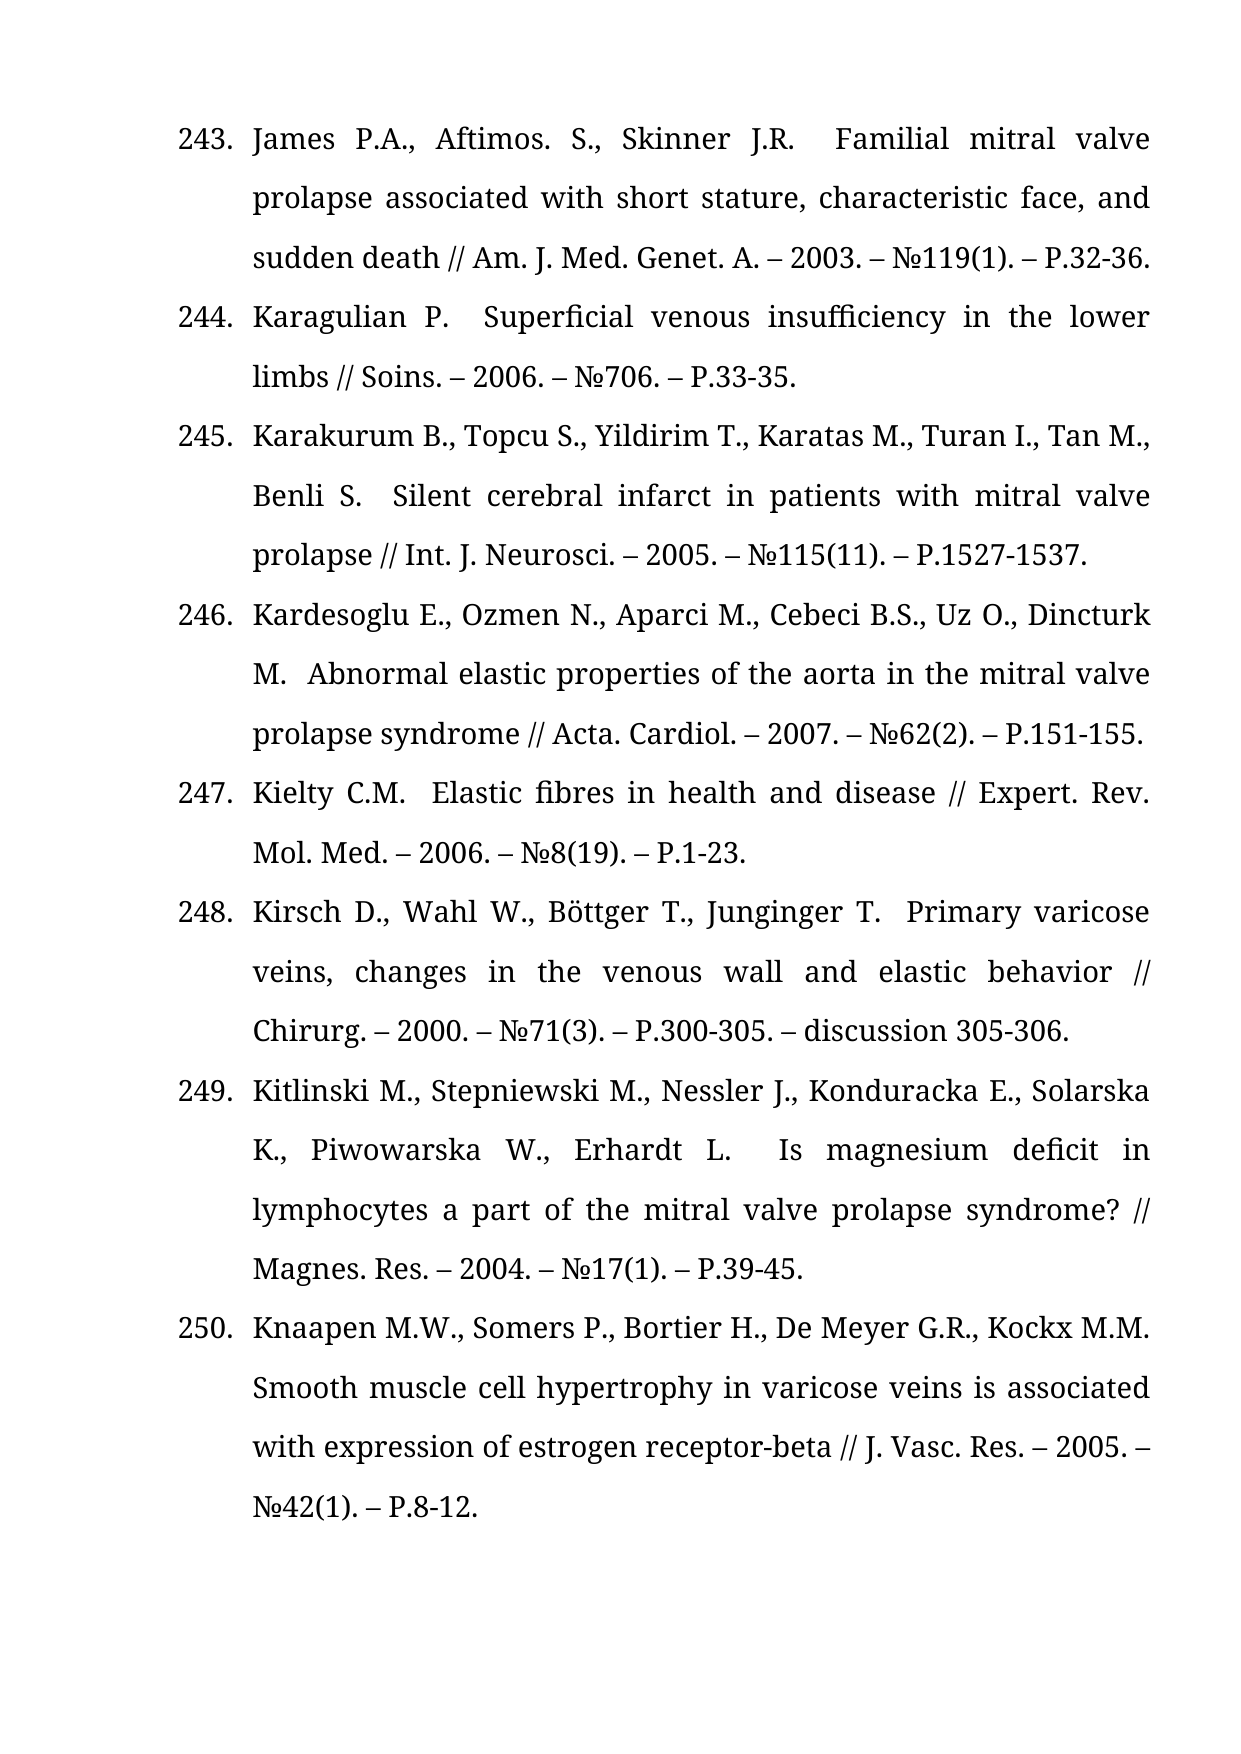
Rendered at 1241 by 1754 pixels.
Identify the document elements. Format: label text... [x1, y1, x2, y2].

list Kielty C.M. Elastic fibres in health and disease // Expert. Rev. Mol. Med. – 2006. – №8(19). – P.1-23. [177, 772, 1152, 872]
list Kirsch D., Wahl W., Böttger T., Junginger T. Primary varicose veins, changes in the venous wall and elastic behavior // Chirurg. – 2000. – №71(3). – P.300-305. – discussion 305-306. [177, 891, 1152, 1050]
list Karakurum B., Topcu S., Yildirim T., Karatas M., Turan I., Tan M., Benli S. Silent cerebral infarct in patients with mitral valve prolapse // Int. J. Neurosci. – 2005. – №115(11). – P.1527-1537. [177, 416, 1152, 574]
list James P.A., Aftimos. S., Skinner J.R. Familial mitral valve prolapse associated with short stature, characteristic face, and sudden death // Am. J. Med. Genet. A. – 2003. – №119(1). – P.32-36. [177, 118, 1152, 277]
list Knaapen M.W., Somers P., Bortier H., De Meyer G.R., Kockx M.M. Smooth muscle cell hypertrophy in varicose veins is associated with expression of estrogen receptor-beta // J. Vasc. Res. – 2005. – №42(1). – P.8-12. [177, 1308, 1152, 1526]
list Karagulian P. Superficial venous insufficiency in the lower limbs // Soins. – 2006. – №706. – P.33-35. [177, 297, 1152, 396]
list Kardesoglu E., Ozmen N., Aparci M., Cebeci B.S., Uz O., Dincturk M. Abnormal elastic properties of the aorta in the mitral valve prolapse syndrome // Acta. Cardiol. – 2007. – №62(2). – P.151-155. [177, 594, 1152, 753]
list Kitlinski M., Stepniewski M., Nessler J., Konduracka E., Solarska K., Piwowarska W., Erhardt L. Is magnesium deficit in lymphocytes a part of the mitral valve prolapse syndrome? // Magnes. Res. – 2004. – №17(1). – P.39-45. [177, 1070, 1152, 1288]
